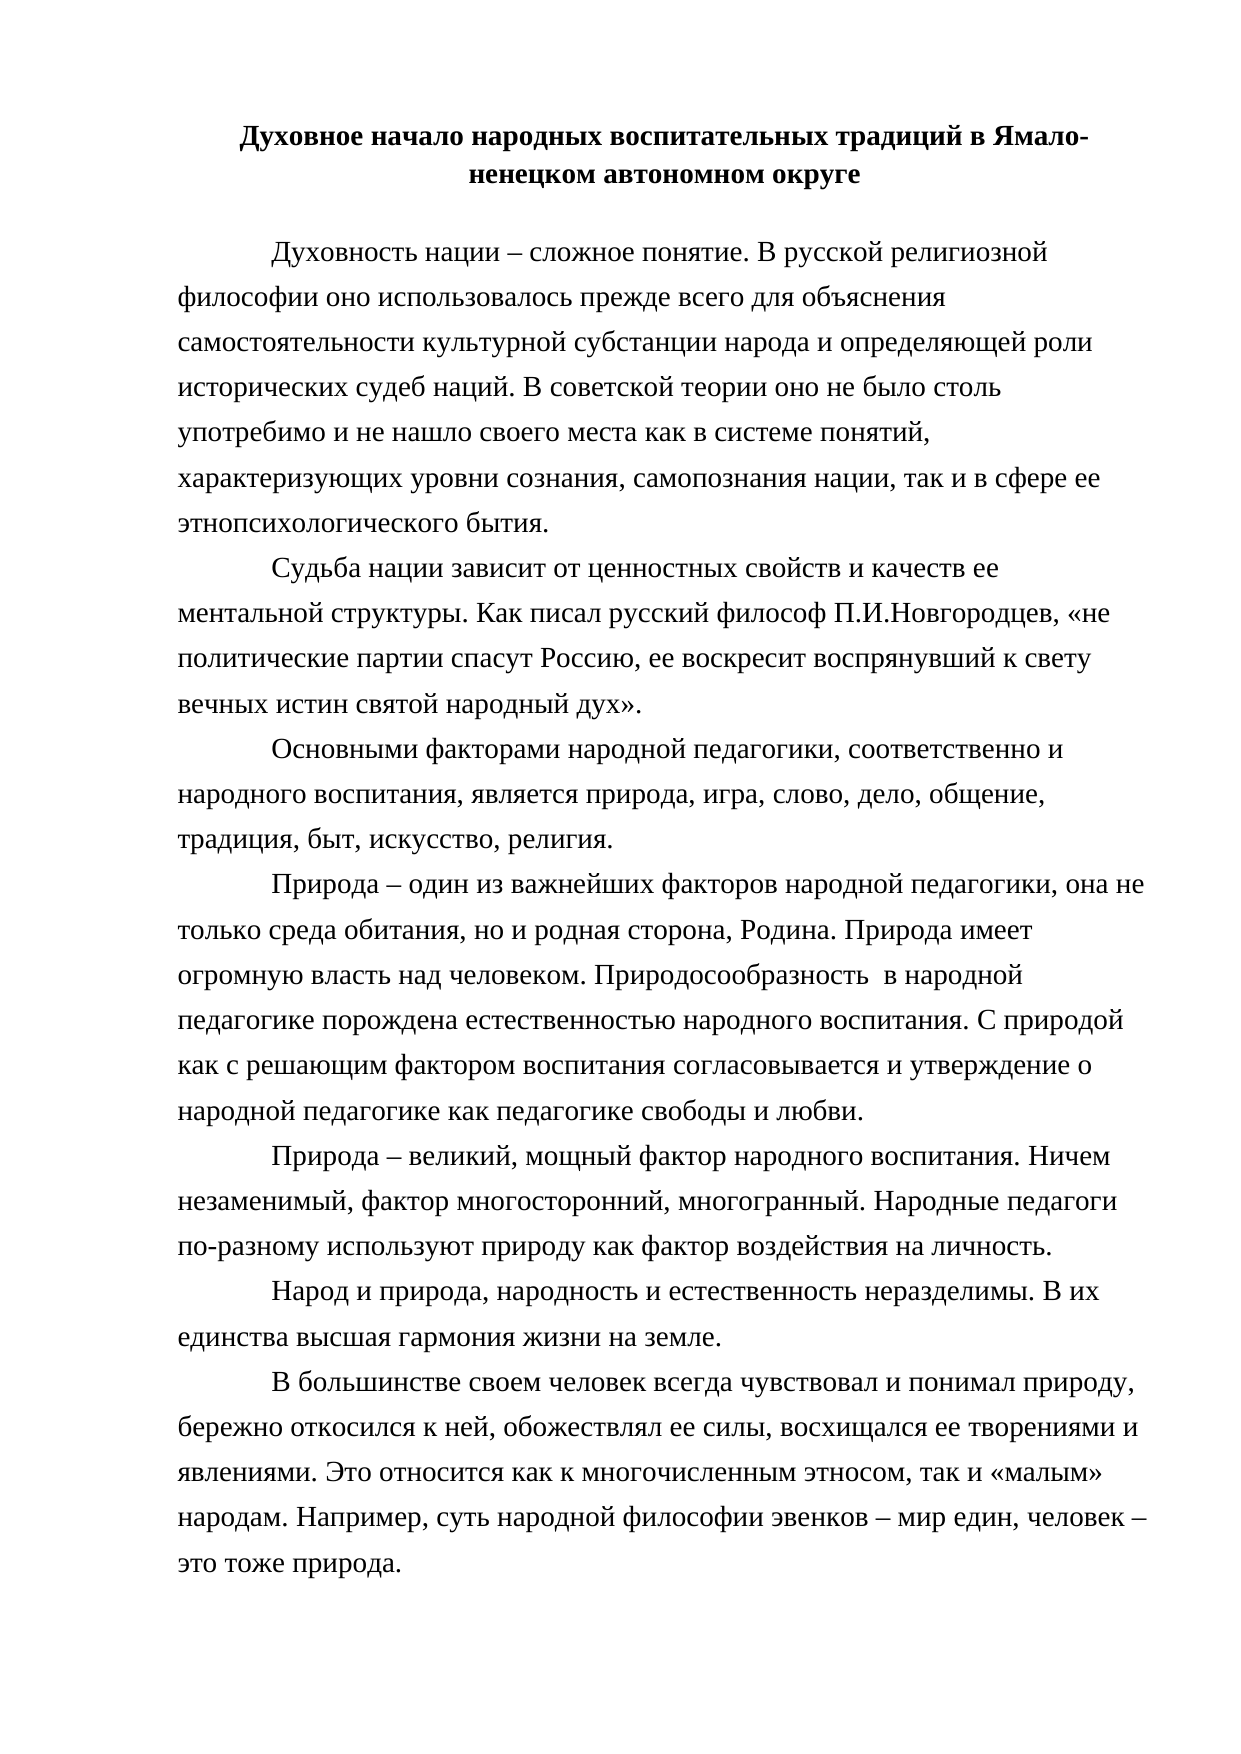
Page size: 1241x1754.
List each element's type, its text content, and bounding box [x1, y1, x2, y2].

text Духовность нации – сложное понятие. В русской религиозной философии оно использовалось прежде всего для объяснения самостоятельности культурной субстанции народа и определяющей роли исторических судеб наций. В советской теории оно не было столь употребимо и не нашло своего места как в системе понятий, характеризующих уровни сознания, самопознания нации, так и в сфере ее этнопсихологического бытия. [177, 234, 1152, 538]
text Природа – один из важнейших факторов народной педагогики, она не только среда обитания, но и родная сторона, Родина. Природа имеет огромную власть над человеком. Природосообразность в народной педагогике порождена естественностью народного воспитания. С природой как с решающим фактором воспитания согласовывается и утверждение о народной педагогике как педагогике свободы и любви. [177, 867, 1152, 1126]
text Народ и природа, народность и естественность неразделимы. В их единства высшая гармония жизни на земле. [177, 1273, 1152, 1352]
text Природа – великий, мощный фактор народного воспитания. Ничем незаменимый, фактор многосторонний, многогранный. Народные педагоги по-разному используют природу как фактор воздействия на личность. [177, 1138, 1152, 1262]
text Духовное начало народных воспитательных традиций в Ямало-ненецком автономном округе [177, 118, 1152, 190]
text В большинстве своем человек всегда чувствовал и понимал природу, бережно откосился к ней, обожествлял ее силы, восхищался ее творениями и явлениями. Это относится как к многочисленным этносом, так и «малым» народам. Например, суть народной философии эвенков – мир един, человек – это тоже природа. [177, 1364, 1152, 1578]
text Основными факторами народной педагогики, соответственно и народного воспитания, является природа, игра, слово, дело, общение, традиция, быт, искусство, религия. [177, 731, 1152, 855]
text Судьба нации зависит от ценностных свойств и качеств ее ментальной структуры. Как писал русский философ П.И.Новгородцев, «не политические партии спасут Россию, ее воскресит воспрянувший к свету вечных истин святой народный дух». [177, 550, 1152, 719]
